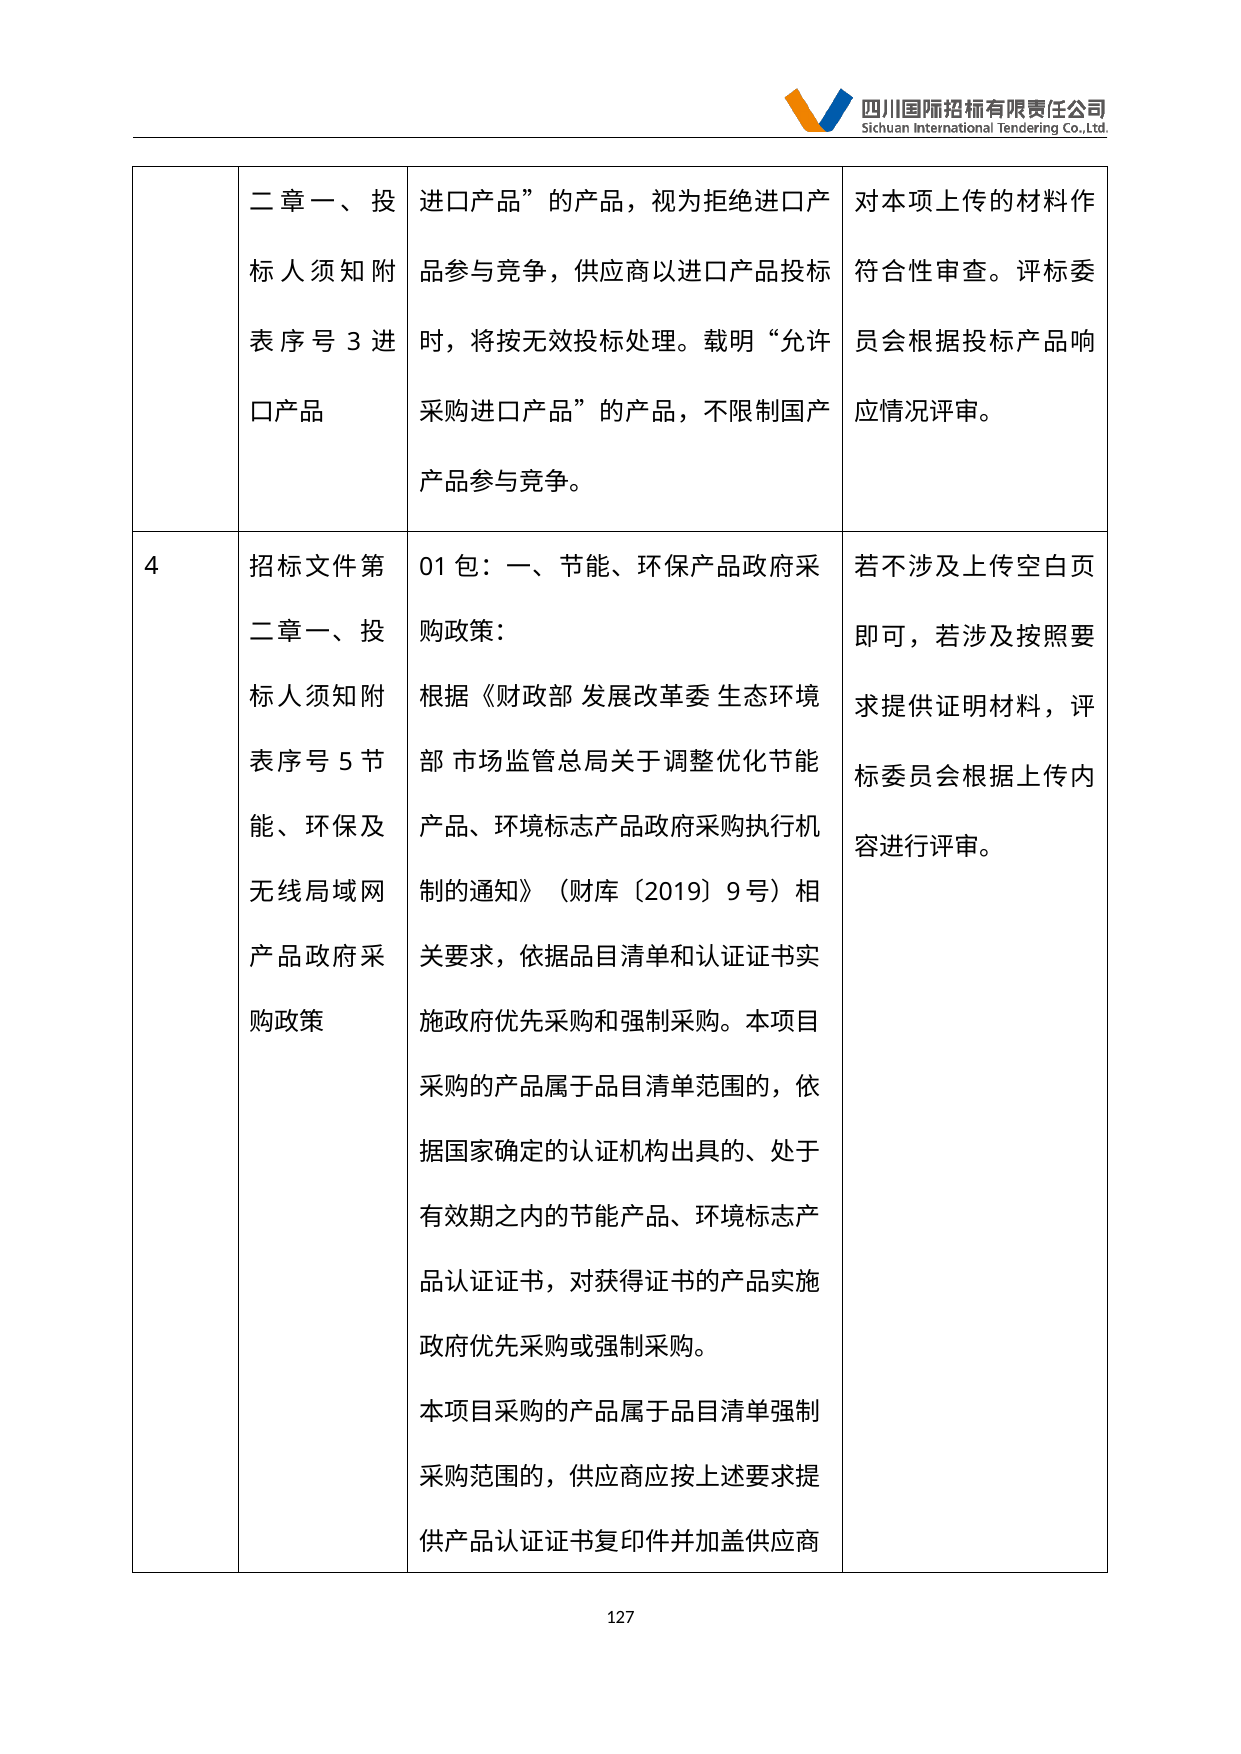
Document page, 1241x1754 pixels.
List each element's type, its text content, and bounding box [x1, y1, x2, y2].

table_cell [843, 532, 1107, 1572]
table_cell 3 [133, 167, 238, 531]
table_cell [408, 532, 842, 1572]
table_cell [408, 167, 842, 531]
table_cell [843, 167, 1107, 531]
picture [784, 88, 1108, 135]
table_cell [239, 532, 407, 1572]
table_cell 4 [133, 532, 238, 1572]
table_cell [239, 167, 407, 531]
